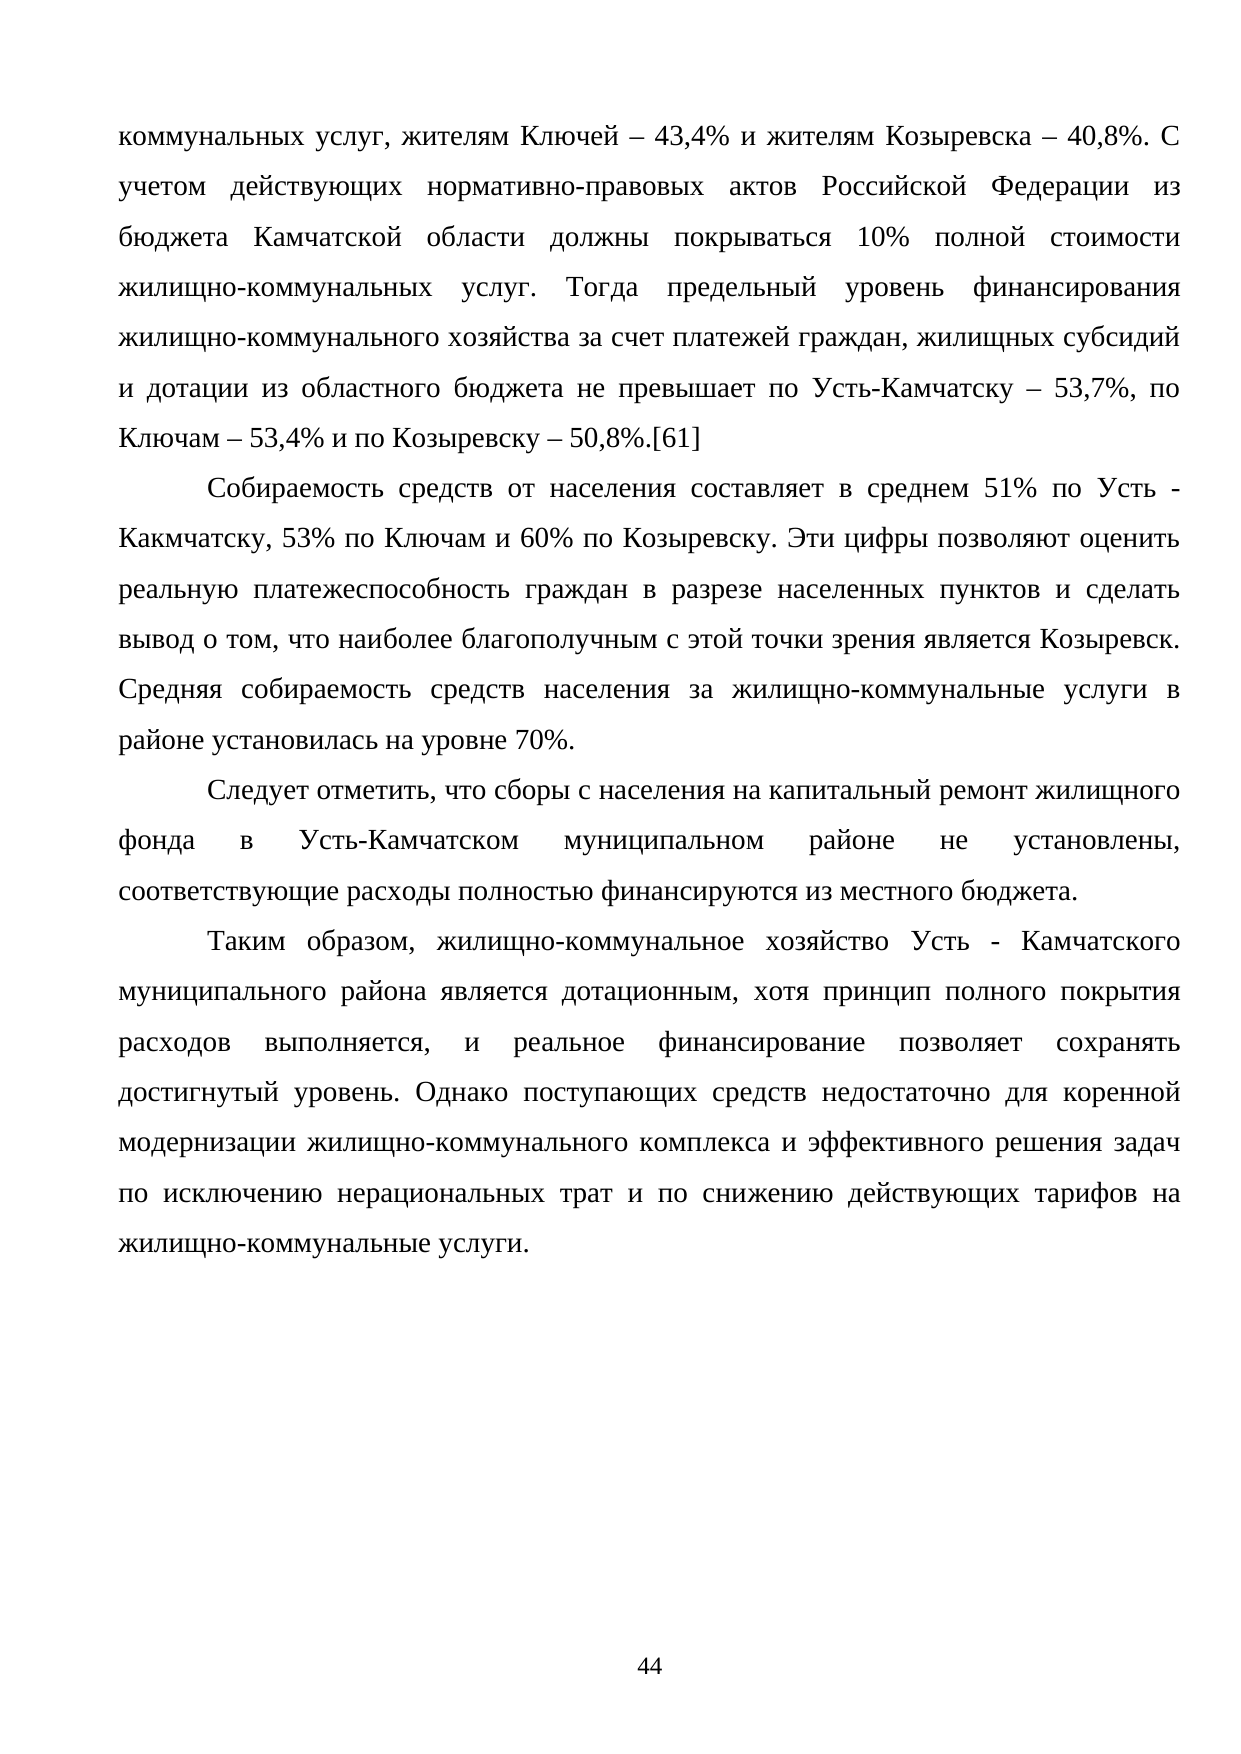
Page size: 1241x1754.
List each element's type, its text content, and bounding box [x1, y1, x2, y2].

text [118, 118, 1181, 453]
text Следует отметить, что сборы с населения на капитальный ремонт жилищного фонда в Усть-Камчатском муниципальном районе не установлены, соответствующие расходы полностью финансируются из местного бюджета. [118, 772, 1181, 906]
text Таким образом, жилищно-коммунальное хозяйство Усть - Камчатского муниципального района является дотационным, хотя принцип полного покрытия расходов выполняется, и реальное финансирование позволяет сохранять достигнутый уровень. Однако поступающих средств недостаточно для коренной модернизации жилищно-коммунального комплекса и эффективного решения задач по исключению нерациональных трат и по снижению действующих тарифов на жилищно-коммунальные услуги. [118, 923, 1181, 1258]
text Собираемость средств от населения составляет в среднем 51% по Усть - Какмчатску, 53% по Ключам и 60% по Козыревску. Эти цифры позволяют оценить реальную платежеспособность граждан в разрезе населенных пунктов и сделать вывод о том, что наиболее благополучным с этой точки зрения является Козыревск. Средняя собираемость средств населения за жилищно-коммунальные услуги в районе установилась на уровне 70%. [118, 470, 1181, 755]
